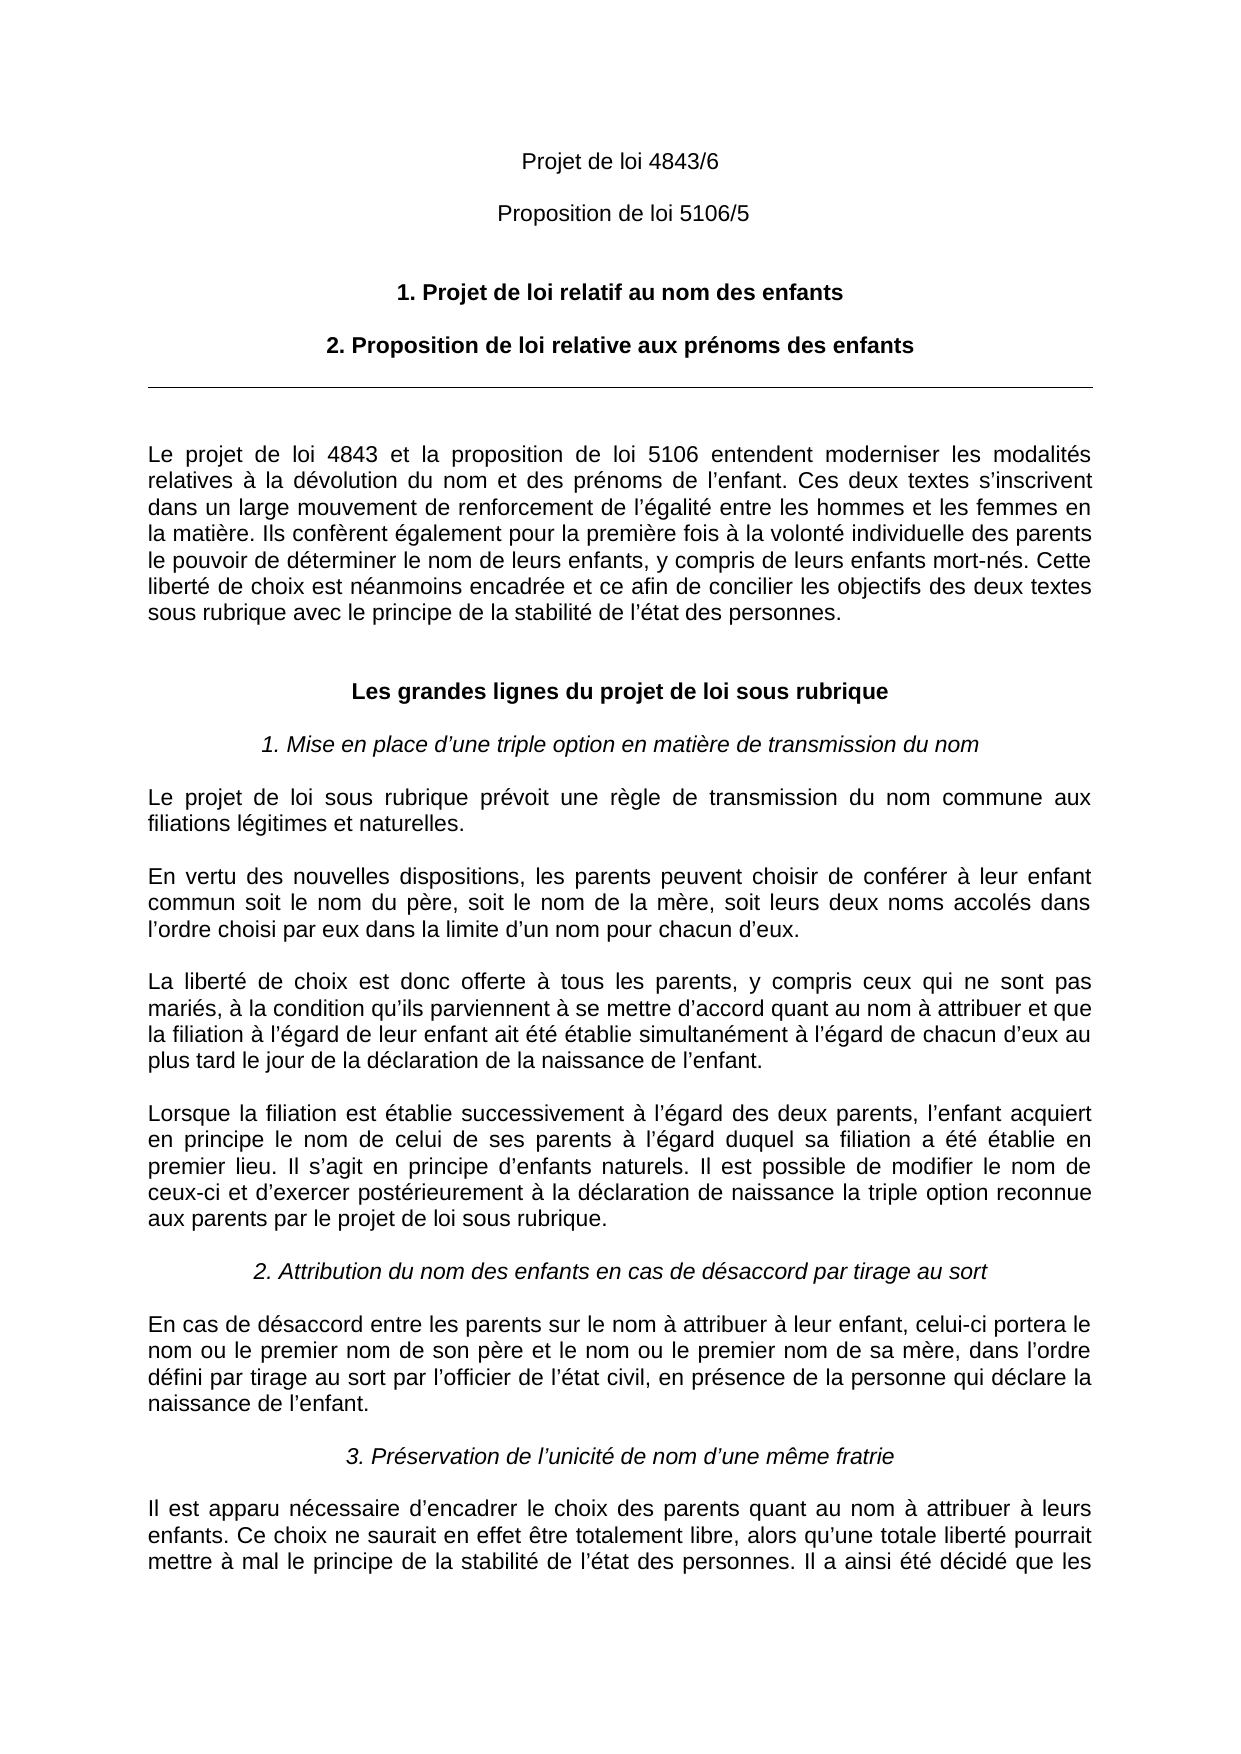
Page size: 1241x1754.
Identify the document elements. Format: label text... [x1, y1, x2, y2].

text 2. Attribution du nom des enfants en cas de désaccord par tirage au sort [148, 1258, 1093, 1284]
text Les grandes lignes du projet de loi sous rubrique [148, 678, 1093, 705]
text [148, 1495, 1093, 1574]
text La liberté de choix est donc offerte à tous les parents, y compris ceux qui ne sont pas mariés, à la condition qu’ils parviennent à se mettre d’accord quant au nom à attribuer et que la filiation à l’égard de leur enfant ait été établie simultanément à l’égard de chacun d’eux au plus tard le jour de la déclaration de la naissance de l’enfant. [148, 968, 1093, 1074]
text Projet de loi 4843/6 [148, 148, 1093, 174]
text 3. Préservation de l’unicité de nom d’une même fratrie [148, 1443, 1093, 1469]
text Lorsque la filiation est établie successivement à l’égard des deux parents, l’enfant acquiert en principe le nom de celui de ses parents à l’égard duquel sa filiation a été établie en premier lieu. Il s’agit en principe d’enfants naturels. Il est possible de modifier le nom de ceux-ci et d’exercer postérieurement à la déclaration de naissance la triple option reconnue aux parents par le projet de loi sous rubrique. [148, 1100, 1093, 1232]
text En vertu des nouvelles dispositions, les parents peuvent choisir de conférer à leur enfant commun soit le nom du père, soit le nom de la mère, soit leurs deux noms accolés dans l’ordre choisi par eux dans la limite d’un nom pour chacun d’eux. [148, 863, 1093, 942]
text 2. Proposition de loi relative aux prénoms des enfants [148, 332, 1093, 358]
text En cas de désaccord entre les parents sur le nom à attribuer à leur enfant, celui-ci portera le nom ou le premier nom de son père et le nom ou le premier nom de sa mère, dans l’ordre défini par tirage au sort par l’officier de l’état civil, en présence de la personne qui déclare la naissance de l’enfant. [148, 1311, 1093, 1416]
text Le projet de loi 4843 et la proposition de loi 5106 entendent moderniser les modalités relatives à la dévolution du nom et des prénoms de l’enfant. Ces deux textes s’inscrivent dans un large mouvement de renforcement de l’égalité entre les hommes et les femmes en la matière. Ils confèrent également pour la première fois à la volonté individuelle des parents le pouvoir de déterminer le nom de leurs enfants, y compris de leurs enfants mort-nés. Cette liberté de choix est néanmoins encadrée et ce afin de concilier les objectifs des deux textes sous rubrique avec le principe de la stabilité de l’état des personnes. [148, 441, 1093, 626]
text Le projet de loi sous rubrique prévoit une règle de transmission du nom commune aux filiations légitimes et naturelles. [148, 784, 1093, 836]
text 1. Mise en place d’une triple option en matière de transmission du nom [148, 731, 1093, 757]
text Proposition de loi 5106/5 [148, 200, 1093, 227]
text 1. Projet de loi relatif au nom des enfants [148, 279, 1093, 306]
